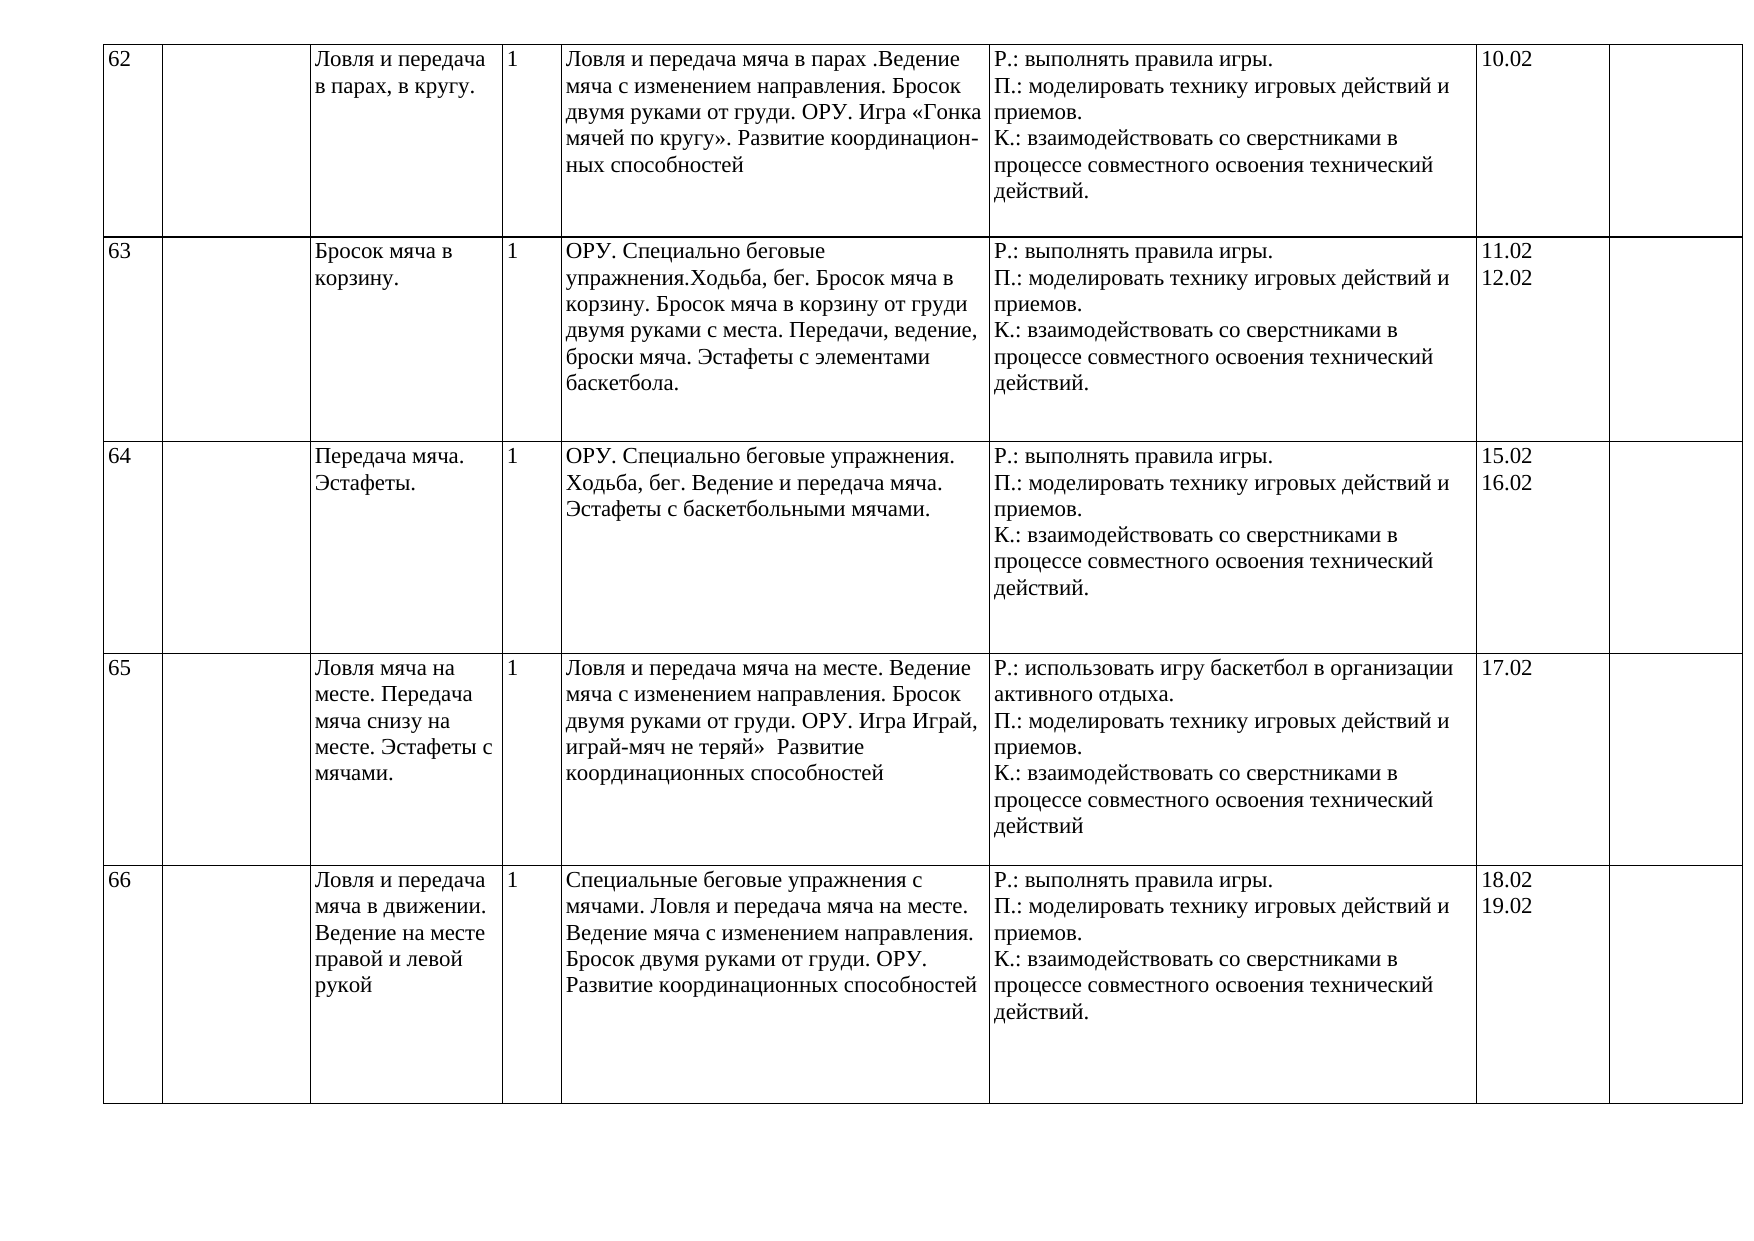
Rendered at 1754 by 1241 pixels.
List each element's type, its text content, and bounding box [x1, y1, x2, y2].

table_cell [990, 45, 1476, 236]
table_cell 17.02 [1477, 654, 1609, 865]
table_cell 18.02 19.02 [1477, 866, 1609, 1103]
table_cell [163, 654, 310, 865]
table_cell [163, 442, 310, 653]
table_cell Ловля и передача в парах, в кругу. [311, 45, 502, 236]
table_cell 1 [503, 654, 561, 865]
table_cell 63 [104, 238, 162, 441]
table_cell [1610, 238, 1742, 441]
table_cell 1 [503, 45, 561, 236]
table_cell 1 [503, 866, 561, 1103]
table_cell 62 [104, 45, 162, 236]
table_cell Р.: использовать игру баскетбол в организации активного отдыха. П.: моделировать технику игровых действий и приемов. К.: взаимодействовать со сверстниками в процессе совместного освоения технический действий [990, 654, 1476, 865]
table_cell [163, 45, 310, 236]
table_cell 1 [503, 442, 561, 653]
table_cell Ловля и передача мяча в движении. Ведение на месте правой и левой рукой [311, 866, 502, 1103]
table_cell 64 [104, 442, 162, 653]
table_cell [1610, 654, 1742, 865]
table_cell Передача мяча. Эстафеты. [311, 442, 502, 653]
table_cell ОРУ. Специально беговые упражнения. Ходьба, бег. Ведение и передача мяча. Эстафеты с баскетбольными мячами. [562, 442, 989, 653]
table_cell 65 [104, 654, 162, 865]
table_cell Ловля и передача мяча в парах .Ведение мяча с изменением направления. Бросок двумя руками от груди. ОРУ. Игра «Гонка мячей по кругу». Развитие координационных способностей [562, 45, 989, 236]
table_cell Специальные беговые упражнения с мячами. Ловля и передача мяча на месте. Ведение мяча с изменением направления. Бросок двумя руками от груди. ОРУ. Развитие координационных способностей [562, 866, 989, 1103]
table_cell 10.02 [1477, 45, 1609, 236]
table_cell [163, 866, 310, 1103]
table_cell 11.02 12.02 [1477, 238, 1609, 441]
table_cell [1610, 442, 1742, 653]
table_cell 15.02 16.02 [1477, 442, 1609, 653]
table_cell [1610, 45, 1742, 236]
table_cell ОРУ. Специально беговые упражнения.Ходьба, бег. Бросок мяча в корзину. Бросок мяча в корзину от груди двумя руками с места. Передачи, ведение, броски мяча. Эстафеты с элементами баскетбола. [562, 238, 989, 441]
table_cell [163, 238, 310, 441]
table_cell 1 [503, 238, 561, 441]
table_cell 66 [104, 866, 162, 1103]
table_cell [1610, 866, 1742, 1103]
table_cell Ловля и передача мяча на месте. Ведение мяча с изменением направления. Бросок двумя руками от груди. ОРУ. Игра Играй, играй-мяч не теряй» Развитие координационных способностей [562, 654, 989, 865]
table_cell Ловля мяча на месте. Передача мяча снизу на месте. Эстафеты с мячами. [311, 654, 502, 865]
table_cell Бросок мяча в корзину. [311, 238, 502, 441]
